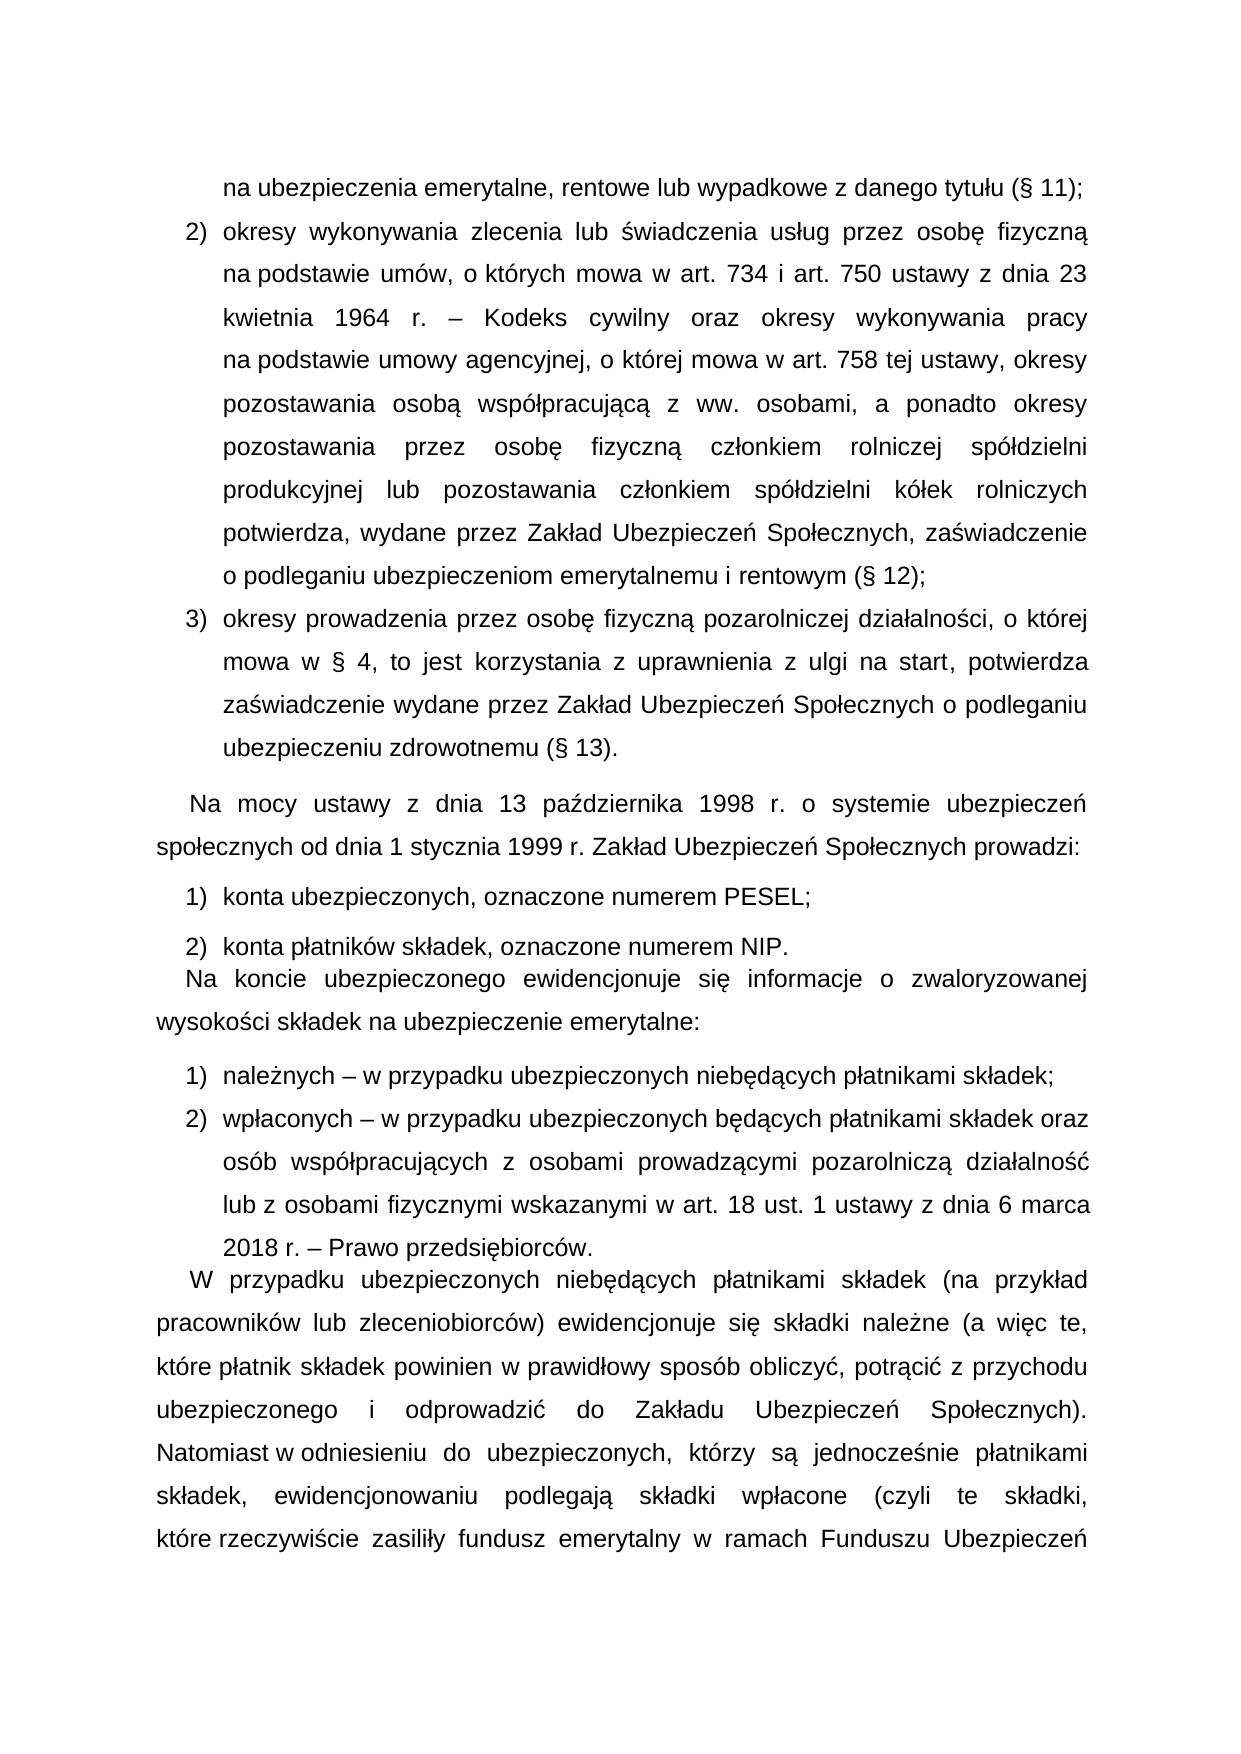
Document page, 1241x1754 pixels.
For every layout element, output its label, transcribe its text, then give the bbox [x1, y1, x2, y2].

list należnych – w przypadku ubezpieczonych niebędących płatnikami składek; [185, 1050, 1091, 1093]
list okresy wykonywania zlecenia lub świadczenia usług przez osobę fizyczną na podstawie umów, o których mowa w art. 734 i art. 750 ustawy z dnia 23 kwietnia 1964 r. – Kodeks cywilny oraz okresy wykonywania pracy na podstawie umowy agencyjnej, o której mowa w art. 758 tej ustawy, okresy pozostawania osobą współpracującą z ww. osobami, a ponadto okresy pozostawania przez osobę fizyczną członkiem rolniczej spółdzielni produkcyjnej lub pozostawania członkiem spółdzielni kółek rolniczych potwierdza, wydane przez Zakład Ubezpieczeń Społecznych, zaświadczenie o podleganiu ubezpieczeniom emerytalnemu i rentowym (§ 12); [185, 206, 1089, 593]
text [156, 1265, 1089, 1553]
text Na koncie ubezpieczonego ewidencjonuje się informacje o zwaloryzowanej wysokości składek na ubezpieczenie emerytalne: [156, 964, 1089, 1036]
list wpłaconych – w przypadku ubezpieczonych będących płatnikami składek oraz osób współpracujących z osobami prowadzącymi pozarolniczą działalność lub z osobami fizycznymi wskazanymi w art. 18 ust. 1 ustawy z dnia 6 marca 2018 r. – Prawo przedsiębiorców. [185, 1093, 1091, 1265]
list konta ubezpieczonych, oznaczone numerem PESEL; [185, 871, 1088, 914]
list okresy prowadzenia przez osobę fizyczną pozarolniczej działalności, o której mowa w § 4, to jest korzystania z uprawnienia z ulgi na start, potwierdza zaświadczenie wydane przez Zakład Ubezpieczeń Społecznych o podleganiu ubezpieczeniu zdrowotnemu (§ 13). [185, 593, 1089, 765]
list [185, 162, 1089, 206]
list konta płatników składek, oznaczone numerem NIP. [185, 920, 1088, 964]
text Na mocy ustawy z dnia 13 października 1998 r. o systemie ubezpieczeń społecznych od dnia 1 stycznia 1999 r. Zakład Ubezpieczeń Społecznych prowadzi: [156, 777, 1088, 864]
